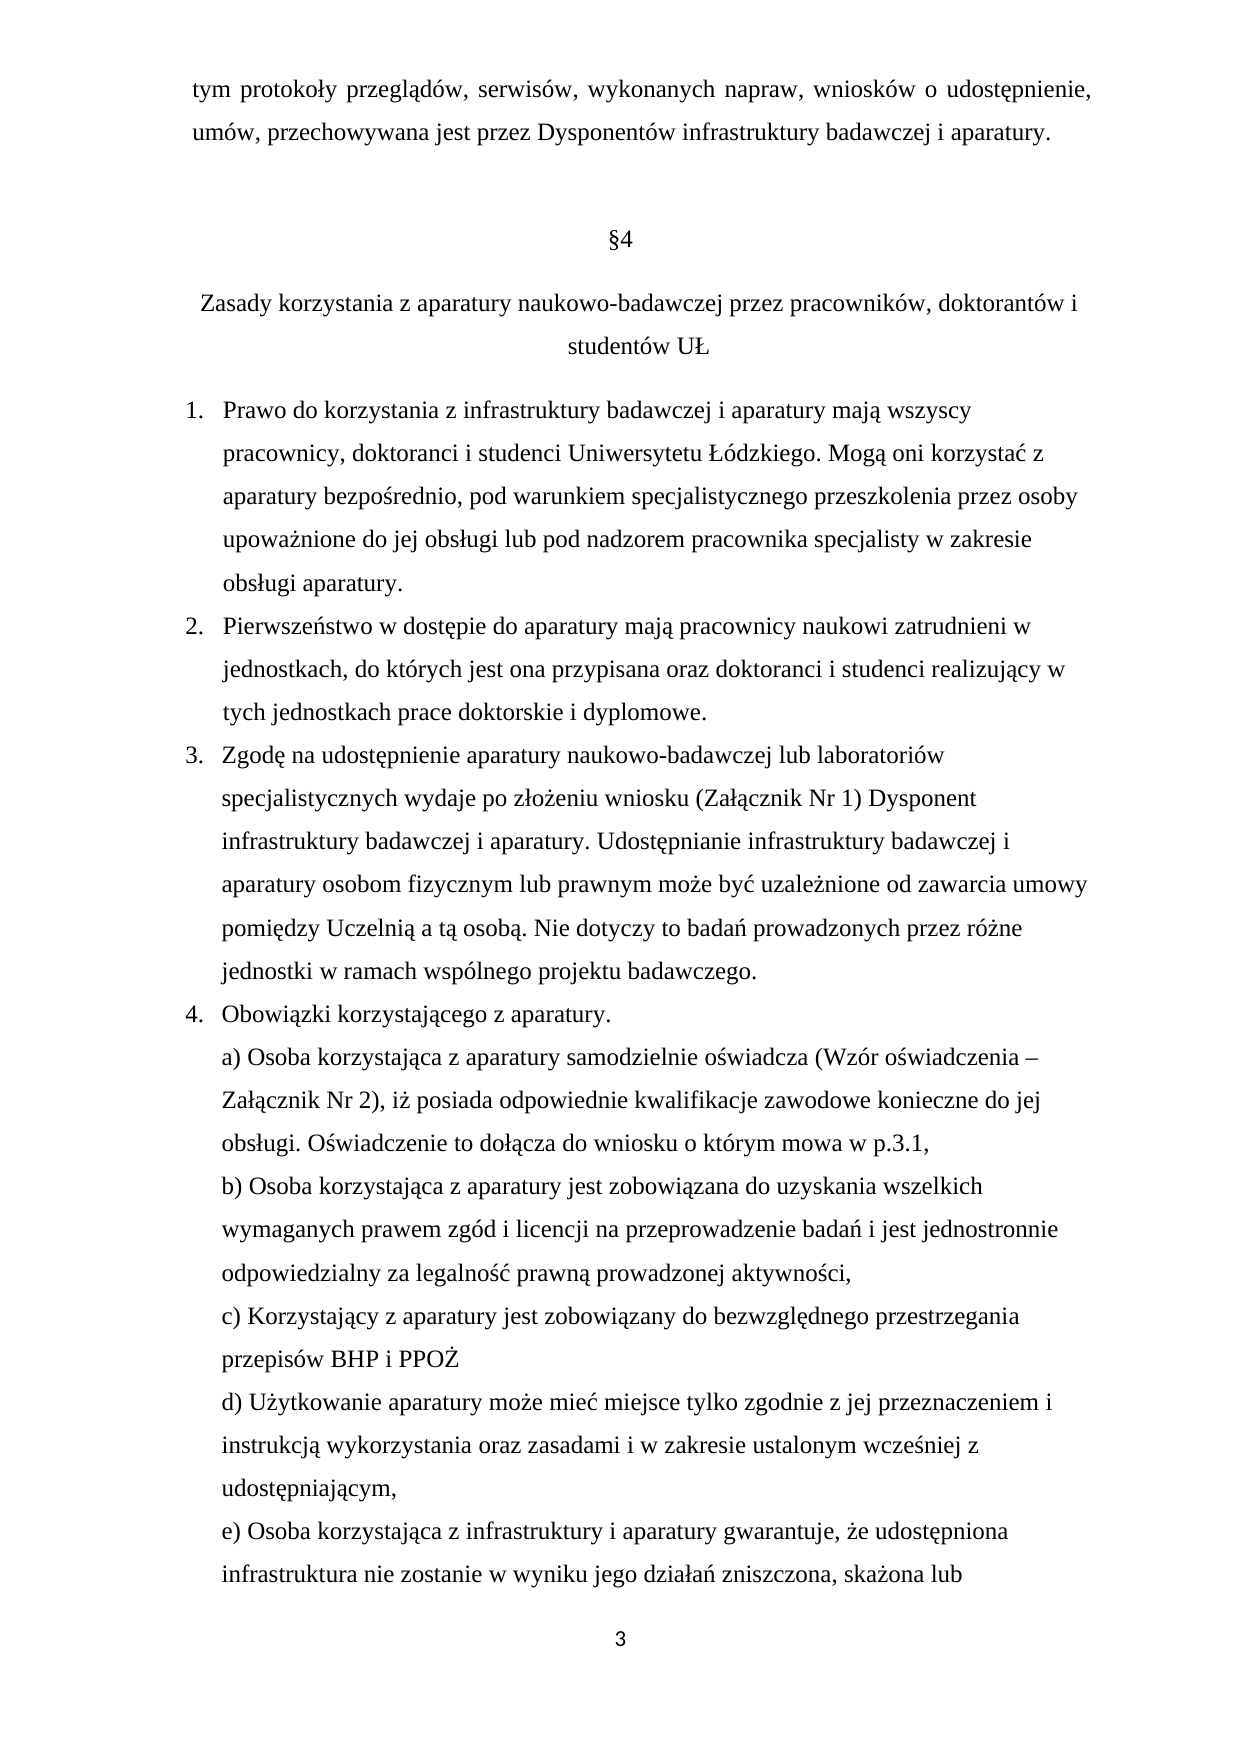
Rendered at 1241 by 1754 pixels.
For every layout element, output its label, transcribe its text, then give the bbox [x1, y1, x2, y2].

text Zasady korzystania z aparatury naukowo-badawczej przez pracowników, doktorantów i studentów UŁ [185, 288, 1093, 360]
list Zgodę na udostępnienie aparatury naukowo-badawczej lub laboratoriów specjalistycznych wydaje po złożeniu wniosku (Załącznik Nr 1) Dysponent infrastruktury badawczej i aparatury. Udostępnianie infrastruktury badawczej i aparatury osobom fizycznym lub prawnym może być uzależnione od zawarcia umowy pomiędzy Uczelnią a tą osobą. Nie dotyczy to badań prowadzonych przez różne jednostki w ramach wspólnego projektu badawczego. [185, 740, 1093, 984]
list Pierwszeństwo w dostępie do aparatury mają pracownicy naukowi zatrudnieni w jednostkach, do których jest ona przypisana oraz doktoranci i studenci realizujący w tych jednostkach prace doktorskie i dyplomowe. [185, 611, 1093, 726]
text §4 [148, 224, 1093, 253]
list Prawo do korzystania z infrastruktury badawczej i aparatury mają wszyscy pracownicy, doktoranci i studenci Uniwersytetu Łódzkiego. Mogą oni korzystać z aparatury bezpośrednio, pod warunkiem specjalistycznego przeszkolenia przez osoby upoważnione do jej obsługi lub pod nadzorem pracownika specjalisty w zakresie obsługi aparatury. [185, 395, 1093, 596]
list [185, 999, 1093, 1588]
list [148, 74, 1093, 146]
